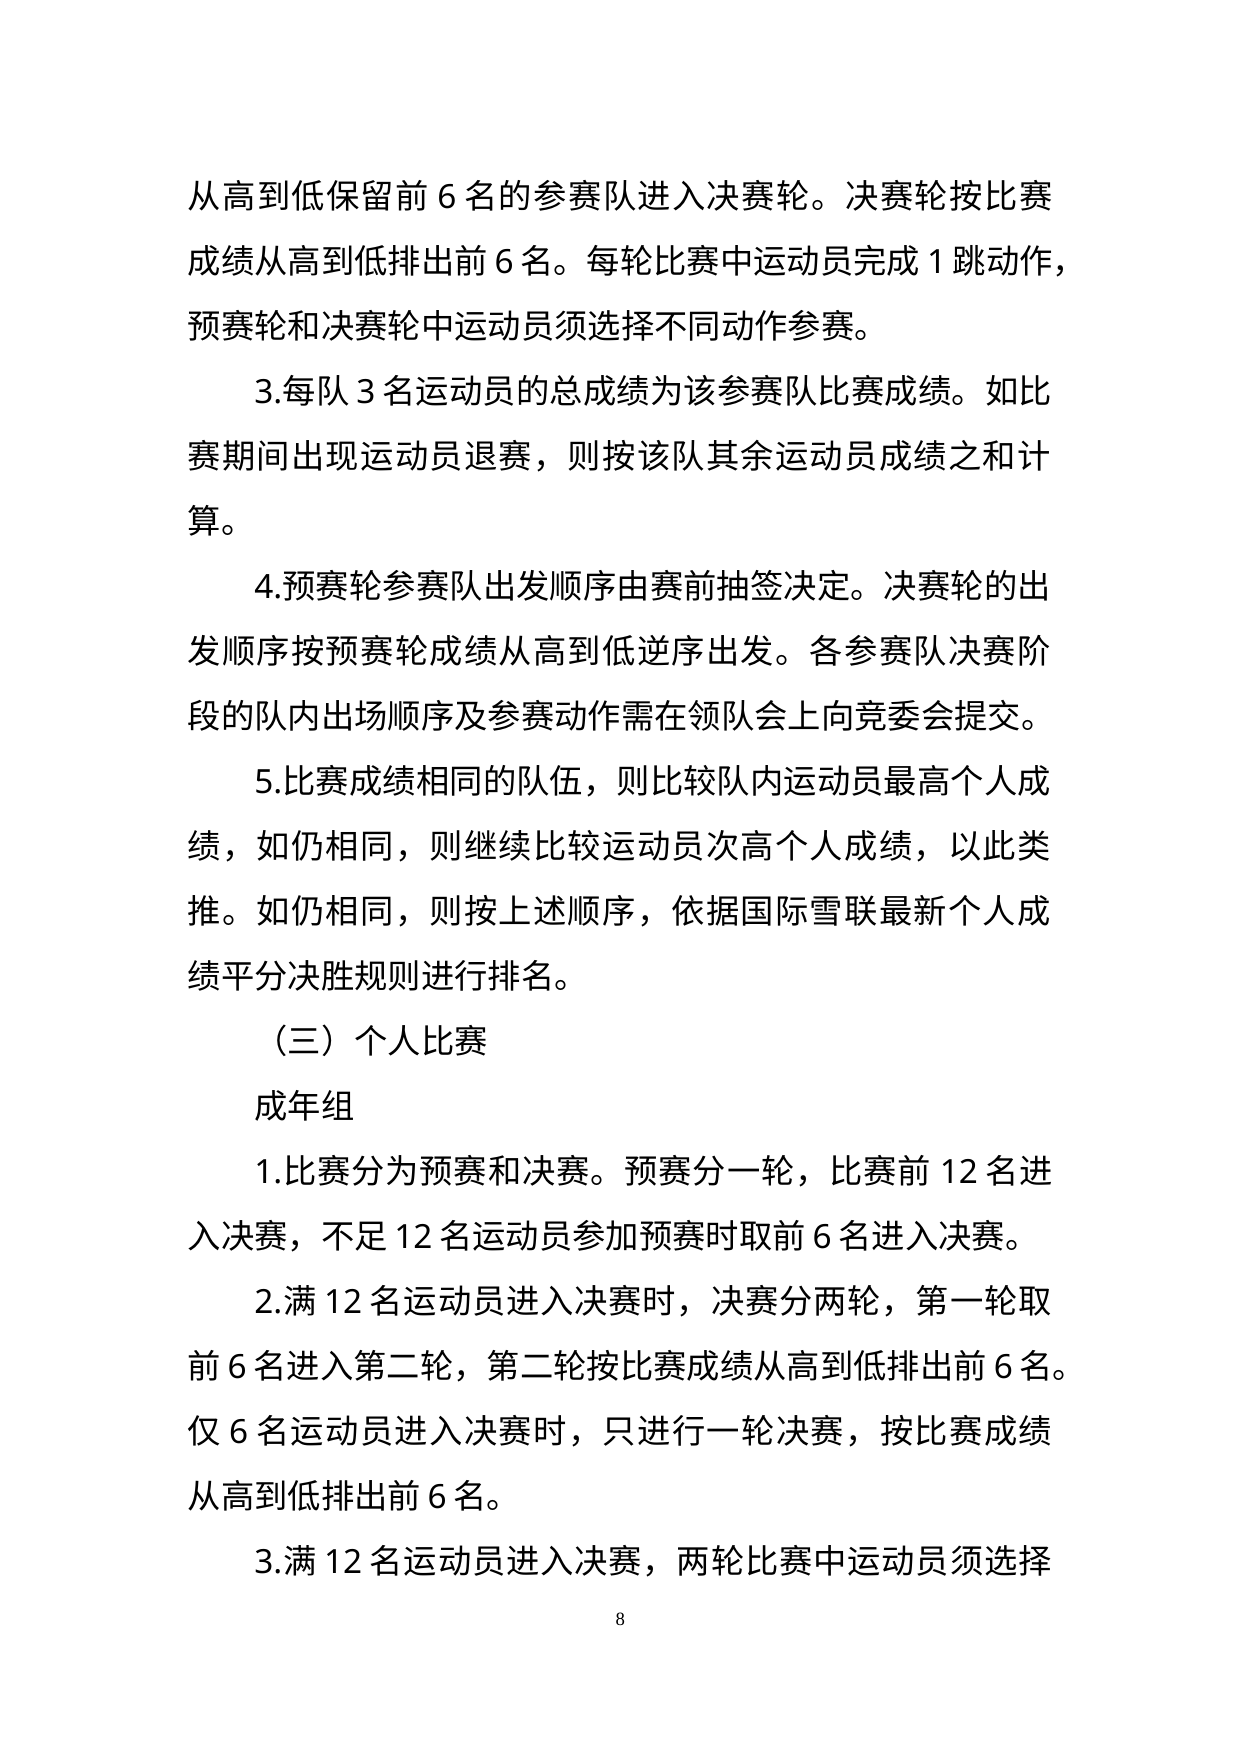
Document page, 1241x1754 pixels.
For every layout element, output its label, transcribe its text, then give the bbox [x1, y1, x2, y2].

text 4.预赛轮参赛队出发顺序由赛前抽签决定。决赛轮的出发顺序按预赛轮成绩从高到低逆序出发。各参赛队决赛阶段的队内出场顺序及参赛动作需在领队会上向竞委会提交。 [187, 552, 1053, 747]
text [187, 1527, 1053, 1592]
text 成年组 [187, 1072, 1053, 1137]
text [187, 162, 1053, 357]
text 5.比赛成绩相同的队伍，则比较队内运动员最高个人成绩，如仍相同，则继续比较运动员次高个人成绩，以此类推。如仍相同，则按上述顺序，依据国际雪联最新个人成绩平分决胜规则进行排名。 [187, 747, 1053, 1007]
text 3.每队3名运动员的总成绩为该参赛队比赛成绩。如比赛期间出现运动员退赛，则按该队其余运动员成绩之和计算。 [187, 357, 1053, 552]
text 1.比赛分为预赛和决赛。预赛分一轮，比赛前12名进入决赛，不足12名运动员参加预赛时取前6名进入决赛。 [187, 1137, 1053, 1267]
text （三）个人比赛 [187, 1007, 1053, 1072]
text 2.满12名运动员进入决赛时，决赛分两轮，第一轮取前6名进入第二轮，第二轮按比赛成绩从高到低排出前6名。仅6名运动员进入决赛时，只进行一轮决赛，按比赛成绩从高到低排出前6名。 [187, 1267, 1053, 1527]
